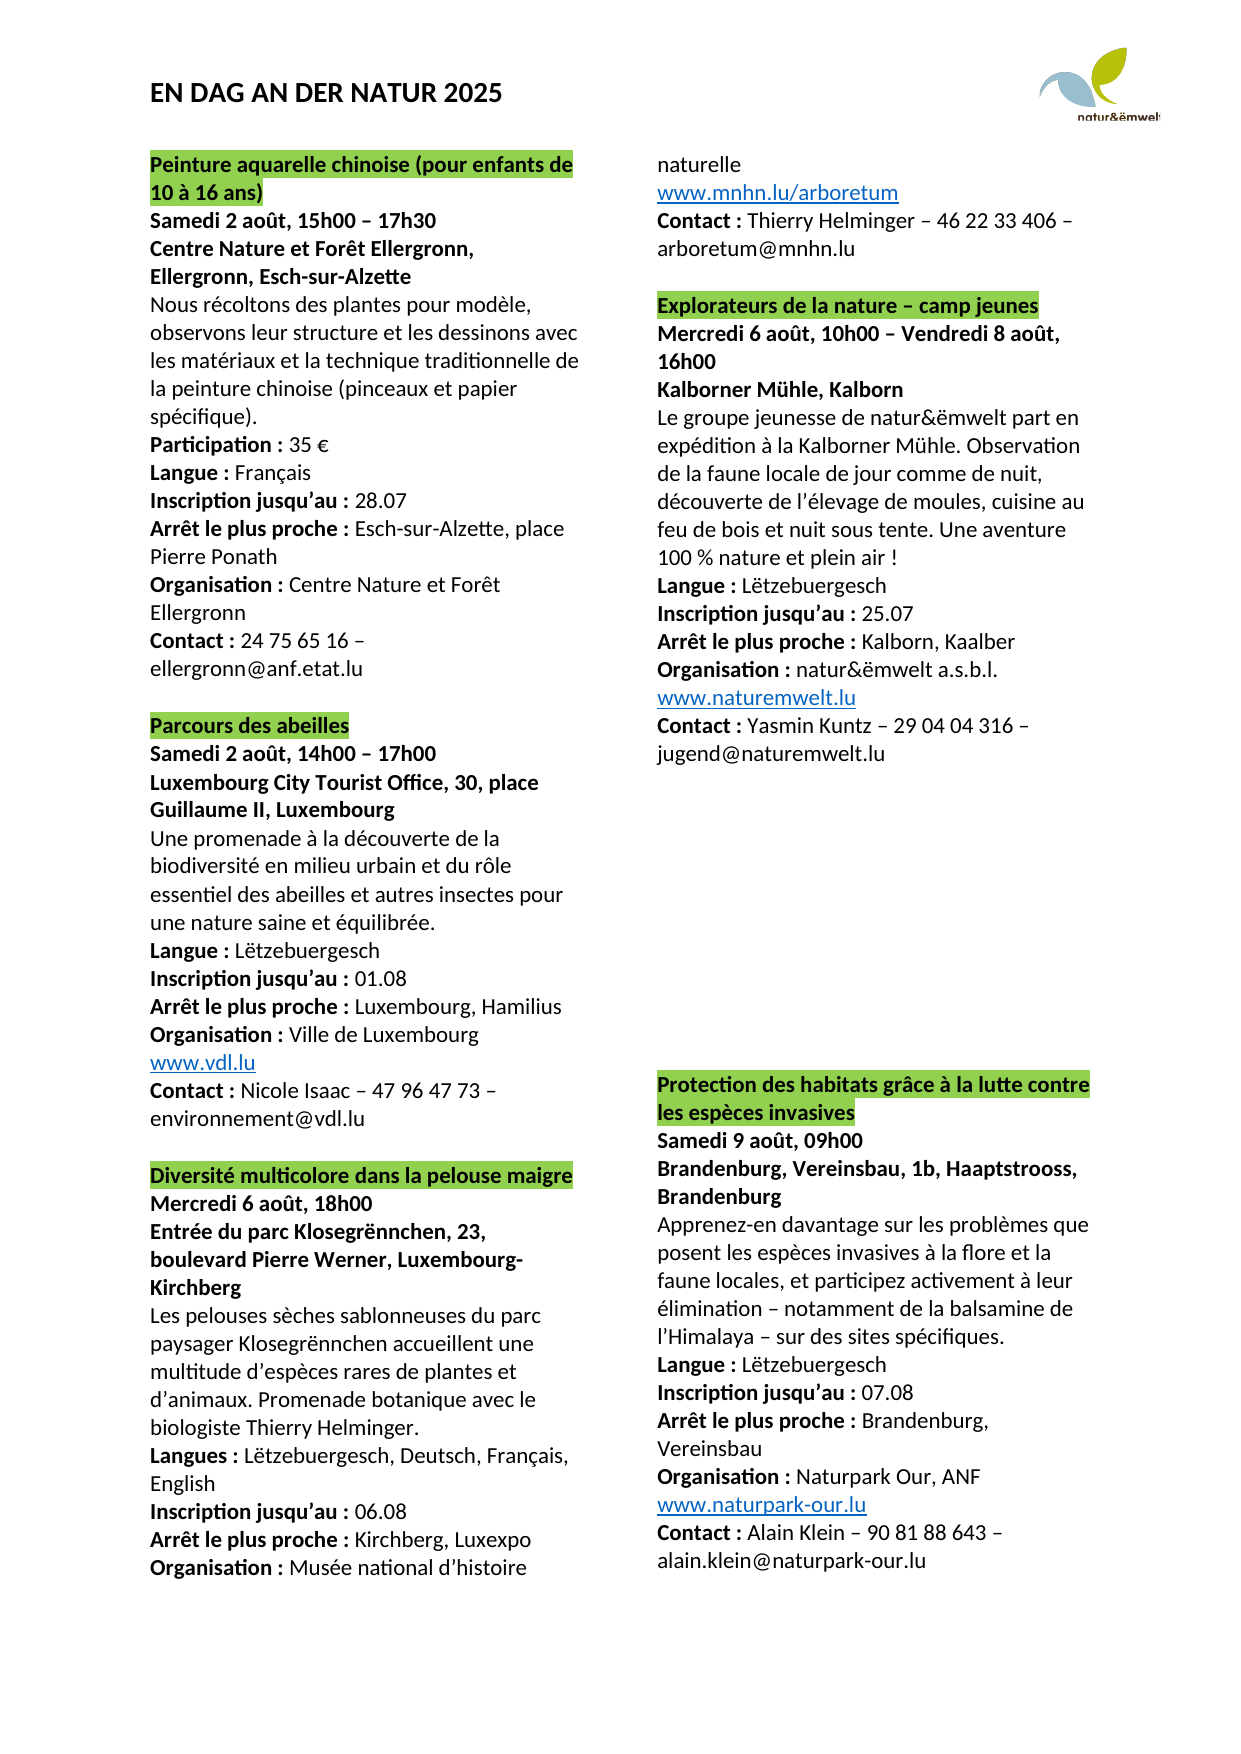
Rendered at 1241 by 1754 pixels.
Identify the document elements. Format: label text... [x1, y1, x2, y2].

text Explorateurs de la nature – camp jeunes Mercredi 6 août, 10h00 – Vendredi 8 août, 16h00 Kalborner Mühle, Kalborn Le groupe jeunesse de natur&ëmwelt part en expédition à la Kalborner Mühle. Observation de la faune locale de jour comme de nuit, découverte de l’élevage de moules, cuisine au feu de bois et nuit sous tente. Une aventure 100 % nature et plein air ! Langue : Lëtzebuergesch Inscription jusqu’au : 25.07 Arrêt le plus proche : Kalborn, Kaalber Organisation : natur&ëmwelt a.s.b.l. www.naturemwelt.lu Contact : Yasmin Kuntz – 29 04 04 316 – jugend@naturemwelt.lu [657, 291, 1090, 768]
text Diversité multicolore dans la pelouse maigre Mercredi 6 août, 18h00 Entrée du parc Klosegrënnchen, 23, boulevard Pierre Werner, Luxembourg-Kirchberg Les pelouses sèches sablonneuses du parc paysager Klosegrënnchen accueillent une multitude d’espèces rares de plantes et d’animaux. Promenade botanique avec le biologiste Thierry Helminger. Langues : Lëtzebuergesch, Deutsch, Français, English Inscription jusqu’au : 06.08 Arrêt le plus proche : Kirchberg, Luxexpo Organisation : Musée national d’histoire naturelle www.mnhn.lu/arboretum Contact : Thierry Helminger – 46 22 33 406 – arboretum@mnhn.lu [657, 150, 1090, 262]
picture [1039, 47, 1161, 121]
text Peinture aquarelle chinoise (pour enfants de 10 à 16 ans) Samedi 2 août, 15h00 – 17h30 Centre Nature et Forêt Ellergronn, Ellergronn, Esch-sur-Alzette Nous récoltons des plantes pour modèle, observons leur structure et les dessinons avec les matériaux et la technique traditionnelle de la peinture chinoise (pinceaux et papier spécifique). Participation : 35 € Langue : Français Inscription jusqu’au : 28.07 Arrêt le plus proche : Esch-sur-Alzette, place Pierre Ponath Organisation : Centre Nature et Forêt Ellergronn Contact : 24 75 65 16 – ellergronn@anf.etat.lu [150, 150, 583, 682]
text Diversité multicolore dans la pelouse maigre Mercredi 6 août, 18h00 Entrée du parc Klosegrënnchen, 23, boulevard Pierre Werner, Luxembourg-Kirchberg Les pelouses sèches sablonneuses du parc paysager Klosegrënnchen accueillent une multitude d’espèces rares de plantes et d’animaux. Promenade botanique avec le biologiste Thierry Helminger. Langues : Lëtzebuergesch, Deutsch, Français, English Inscription jusqu’au : 06.08 Arrêt le plus proche : Kirchberg, Luxexpo Organisation : Musée national d’histoire naturelle www.mnhn.lu/arboretum Contact : Thierry Helminger – 46 22 33 406 – arboretum@mnhn.lu [150, 1161, 583, 1581]
text Parcours des abeilles Samedi 2 août, 14h00 – 17h00 Luxembourg City Tourist Office, 30, place Guillaume II, Luxembourg Une promenade à la découverte de la biodiversité en milieu urbain et du rôle essentiel des abeilles et autres insectes pour une nature saine et équilibrée. Langue : Lëtzebuergesch Inscription jusqu’au : 01.08 Arrêt le plus proche : Luxembourg, Hamilius Organisation : Ville de Luxembourg www.vdl.lu Contact : Nicole Isaac – 47 96 47 73 – environnement@vdl.lu [150, 712, 583, 1132]
text Protection des habitats grâce à la lutte contre les espèces invasives Samedi 9 août, 09h00 Brandenburg, Vereinsbau, 1b, Haaptstrooss, Brandenburg Apprenez-en davantage sur les problèmes que posent les espèces invasives à la flore et la faune locales, et participez activement à leur élimination – notamment de la balsamine de l’Himalaya – sur des sites spécifiques. Langue : Lëtzebuergesch Inscription jusqu’au : 07.08 Arrêt le plus proche : Brandenburg, Vereinsbau Organisation : Naturpark Our, ANF www.naturpark-our.lu Contact : Alain Klein – 90 81 88 643 – alain.klein@naturpark-our.lu [657, 1098, 1090, 1574]
